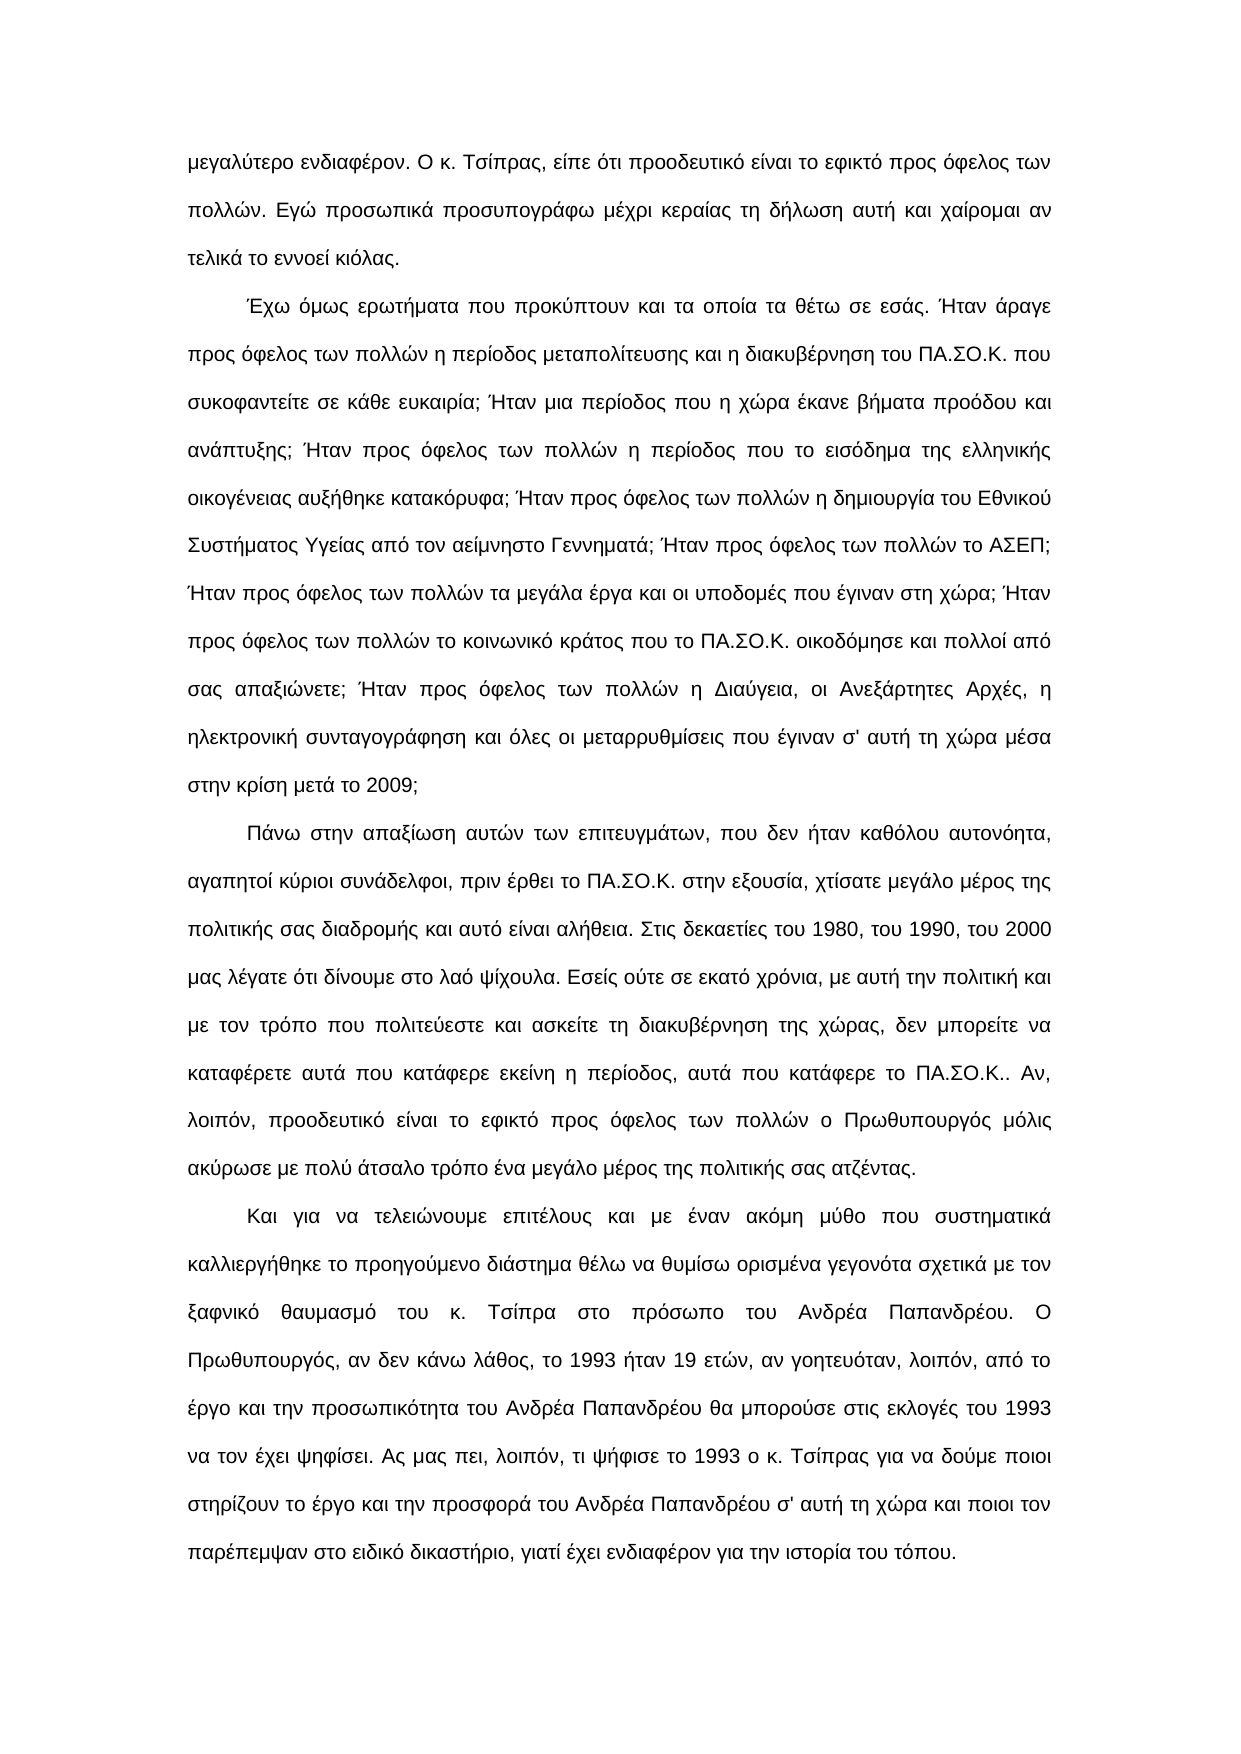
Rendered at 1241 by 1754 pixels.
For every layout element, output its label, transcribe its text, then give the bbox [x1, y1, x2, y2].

text Και για να τελειώνουμε επιτέλους και με έναν ακόμη μύθο που συστηματικά καλλιεργήθηκε το προηγούμενο διάστημα θέλω να θυμίσω ορισμένα γεγονότα σχετικά με τον ξαφνικό θαυμασμό του κ. Τσίπρα στο πρόσωπο του Ανδρέα Παπανδρέου. Ο Πρωθυπουργός, αν δεν κάνω λάθος, το 1993 ήταν 19 ετών, αν γοητευόταν, λοιπόν, από το έργο και την προσωπικότητα του Ανδρέα Παπανδρέου θα μπορούσε στις εκλογές του 1993 να τον έχει ψηφίσει. Ας μας πει, λοιπόν, τι ψήφισε το 1993 ο κ. Τσίπρας για να δούμε ποιοι στηρίζουν το έργο και την προσφορά του Ανδρέα Παπανδρέου σ' αυτή τη χώρα και ποιοι τον παρέπεμψαν στο ειδικό δικαστήριο, γιατί έχει ενδιαφέρον για την ιστορία του τόπου. [187, 1204, 1053, 1563]
text Πάνω στην απαξίωση αυτών των επιτευγμάτων, που δεν ήταν καθόλου αυτονόητα, αγαπητοί κύριοι συνάδελφοι, πριν έρθει το ΠΑ.ΣΟ.Κ. στην εξουσία, χτίσατε μεγάλο μέρος της πολιτικής σας διαδρομής και αυτό είναι αλήθεια. Στις δεκαετίες του 1980, του 1990, του 2000 μας λέγατε ότι δίνουμε στο λαό ψίχουλα. Εσείς ούτε σε εκατό χρόνια, με αυτή την πολιτική και με τον τρόπο που πολιτεύεστε και ασκείτε τη διακυβέρνηση της χώρας, δεν μπορείτε να καταφέρετε αυτά που κατάφερε εκείνη η περίοδος, αυτά που κατάφερε το ΠΑ.ΣΟ.Κ.. Αν, λοιπόν, προοδευτικό είναι το εφικτό προς όφελος των πολλών ο Πρωθυπουργός μόλις ακύρωσε με πολύ άτσαλο τρόπο ένα μεγάλο μέρος της πολιτικής σας ατζέντας. [187, 821, 1053, 1180]
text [187, 150, 1053, 270]
text Έχω όμως ερωτήματα που προκύπτουν και τα οποία τα θέτω σε εσάς. Ήταν άραγε προς όφελος των πολλών η περίοδος μεταπολίτευσης και η διακυβέρνηση του ΠΑ.ΣΟ.Κ. που συκοφαντείτε σε κάθε ευκαιρία; Ήταν μια περίοδος που η χώρα έκανε βήματα προόδου και ανάπτυξης; Ήταν προς όφελος των πολλών η περίοδος που το εισόδημα της ελληνικής οικογένειας αυξήθηκε κατακόρυφα; Ήταν προς όφελος των πολλών η δημιουργία του Εθνικού Συστήματος Υγείας από τον αείμνηστο Γεννηματά; Ήταν προς όφελος των πολλών το ΑΣΕΠ; Ήταν προς όφελος των πολλών τα μεγάλα έργα και οι υποδομές που έγιναν στη χώρα; Ήταν προς όφελος των πολλών το κοινωνικό κράτος που το ΠΑ.ΣΟ.Κ. οικοδόμησε και πολλοί από σας απαξιώνετε; Ήταν προς όφελος των πολλών η Διαύγεια, οι Ανεξάρτητες Αρχές, η ηλεκτρονική συνταγογράφηση και όλες οι μεταρρυθμίσεις που έγιναν σ' αυτή τη χώρα μέσα στην κρίση μετά το 2009; [187, 294, 1053, 797]
